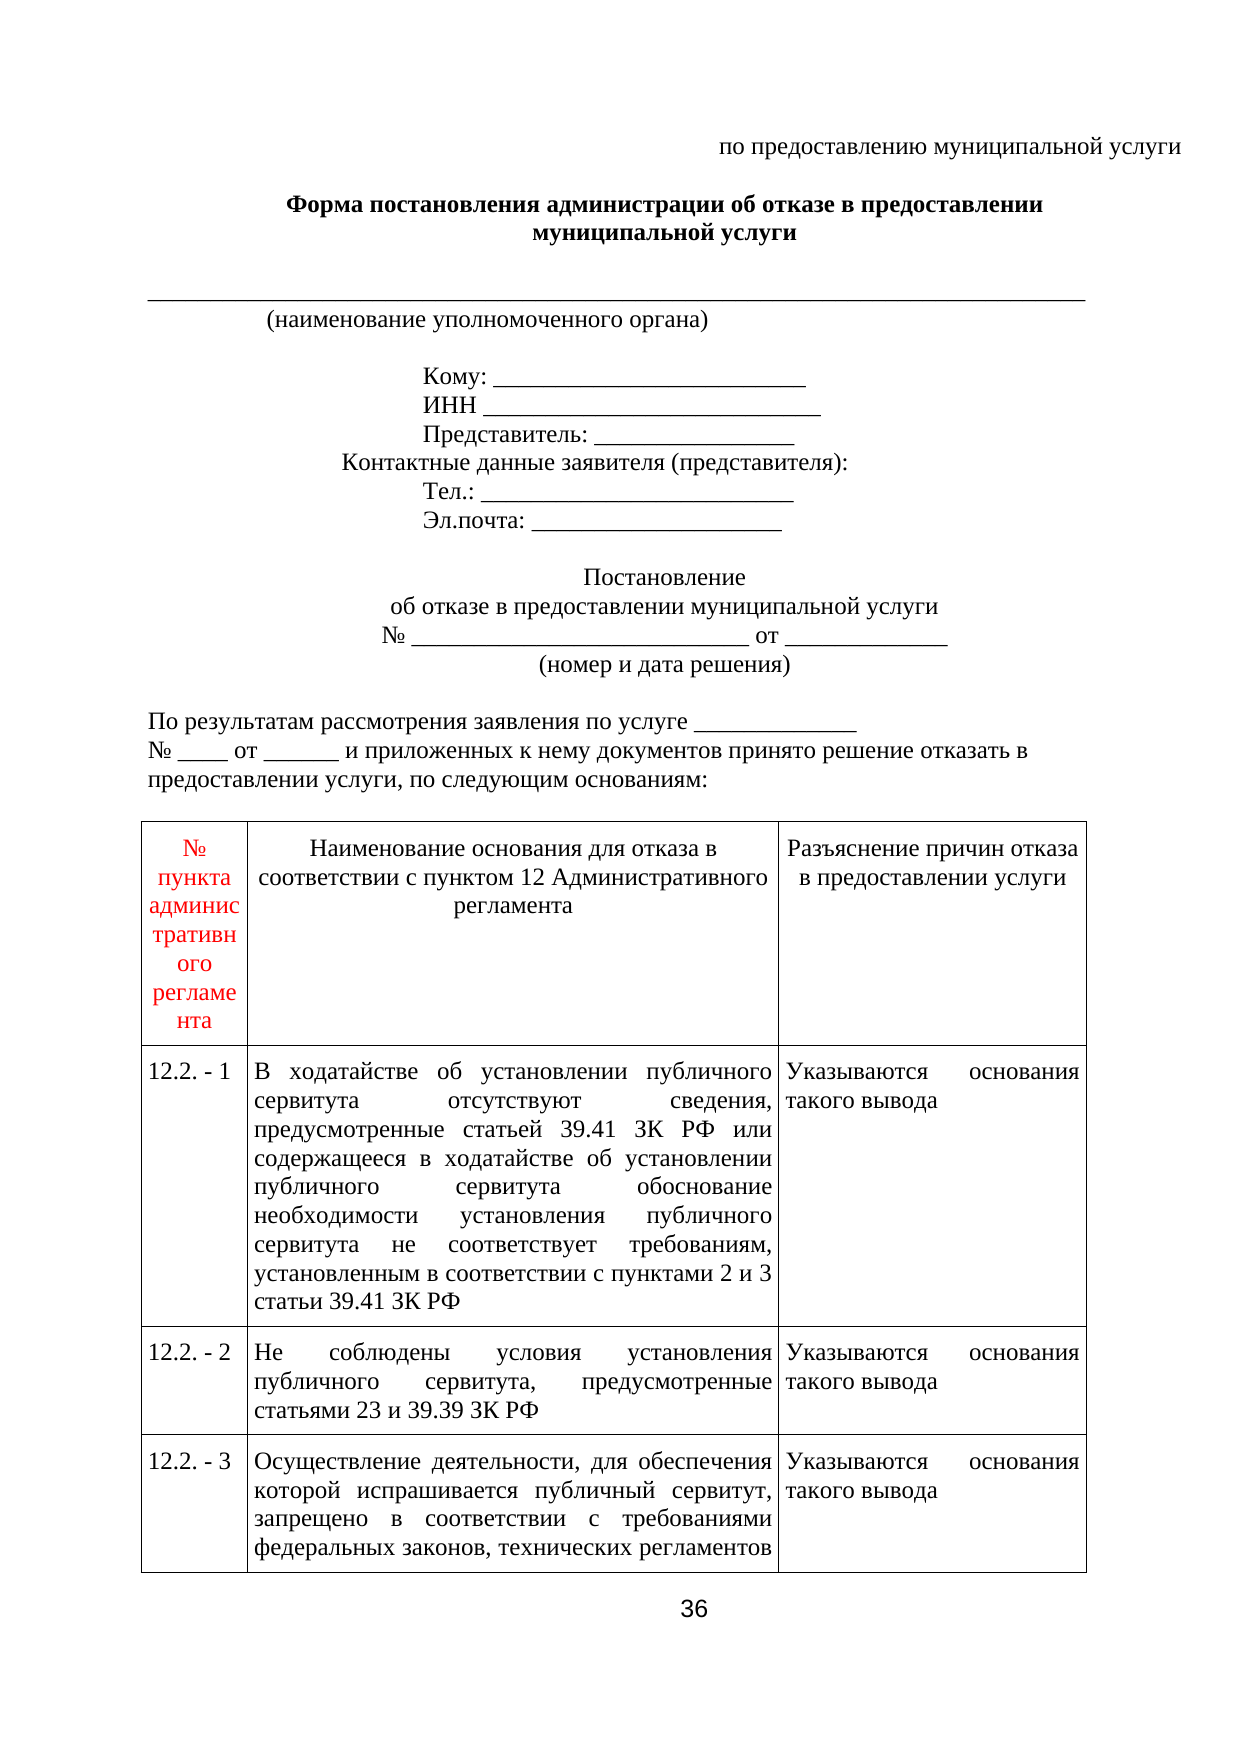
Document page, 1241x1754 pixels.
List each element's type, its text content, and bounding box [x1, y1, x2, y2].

text ___________________________________________________________________________ [148, 275, 1181, 304]
table_cell Указываются основания такого вывода [779, 1327, 1086, 1434]
text № ___________________________ от _____________ [148, 620, 1181, 649]
text Форма постановления администрации об отказе в предоставлении [148, 189, 1181, 217]
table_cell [779, 1435, 1086, 1572]
table_cell Указываются основания такого вывода [779, 1046, 1086, 1326]
text предоставлении услуги, по следующим основаниям: [148, 764, 1181, 792]
table_cell 12.2. - 3 [142, 1435, 247, 1572]
text Тел.: _________________________ [148, 476, 1181, 505]
text по предоставлению муниципальной услуги [148, 131, 1181, 160]
text (наименование уполномоченного органа) [148, 304, 1181, 332]
text Контактные данные заявителя (представителя): [148, 447, 1181, 476]
text № ____ от ______ и приложенных к нему документов принято решение отказать в [148, 735, 1181, 764]
text Представитель: ________________ [148, 419, 1181, 447]
table_cell Не соблюдены условия установления публичного сервитута, предусмотренные статьями 23 и 39.39 ЗК РФ [248, 1327, 778, 1434]
table_cell В ходатайстве об установлении публичного сервитута отсутствуют сведения, предусмотренные статьей 39.41 ЗК РФ или содержащееся в ходатайстве об установлении публичного сервитута обоснование необходимости установления публичного сервитута не соответствует требованиям, установленным в соответствии с пунктами 2 и 3 статьи 39.41 ЗК РФ [248, 1046, 778, 1326]
table_cell 12.2. - 2 [142, 1327, 247, 1434]
text Кому: _________________________ [148, 361, 1181, 390]
text ИНН ___________________________ [148, 390, 1181, 419]
text муниципальной услуги [148, 217, 1181, 246]
text Эл.почта: ____________________ [148, 505, 1181, 534]
table_header Наименование основания для отказа в соответствии с пунктом 12 Административного регламента [248, 822, 778, 1045]
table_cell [248, 1435, 778, 1572]
text Постановление [148, 562, 1181, 591]
table_cell 12.2. - 1 [142, 1046, 247, 1326]
text об отказе в предоставлении муниципальной услуги [148, 591, 1181, 620]
text (номер и дата решения) [148, 649, 1181, 677]
text По результатам рассмотрения заявления по услуге _____________ [148, 706, 1181, 735]
table_header № пункта административного регламента [142, 822, 247, 1045]
table_header Разъяснение причин отказа в предоставлении услуги [779, 822, 1086, 1045]
